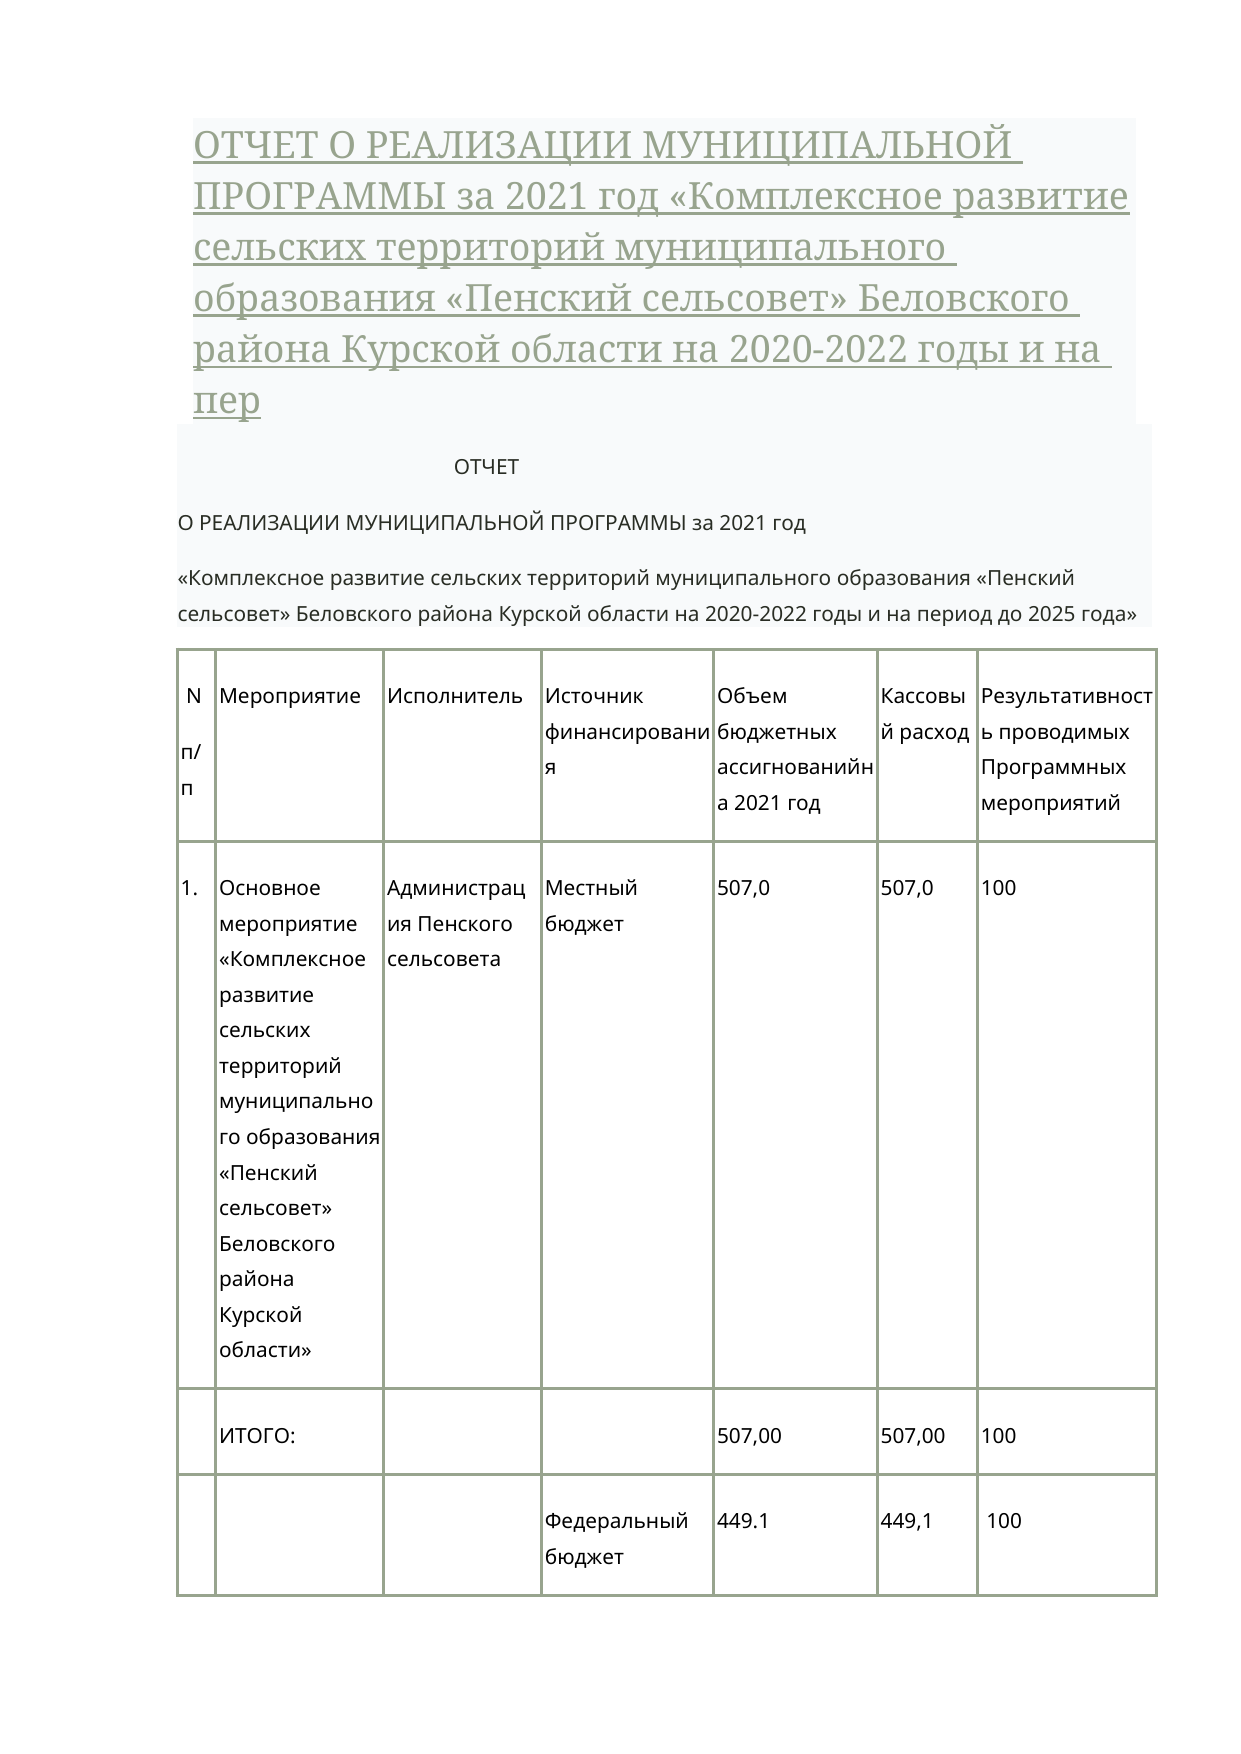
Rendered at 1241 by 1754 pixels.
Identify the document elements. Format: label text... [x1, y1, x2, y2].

table_cell [543, 1390, 712, 1473]
table_header N п/п [179, 651, 214, 840]
table_cell [385, 1476, 540, 1594]
table_cell 507,0 [715, 843, 876, 1387]
table_cell 507,00 [879, 1390, 976, 1473]
table_cell Основное мероприятие «Комплексное развитие сельских территорий муниципального образования «Пенский сельсовет» Беловского района Курской области» [217, 843, 382, 1387]
table_header Объем бюджетных ассигнованийна 2021 год [715, 651, 876, 840]
table_cell 100 [979, 843, 1155, 1387]
table_header Результативность проводимых Программных мероприятий [979, 651, 1155, 840]
table_cell 507,0 [879, 843, 976, 1387]
table_cell 449.1 [715, 1476, 876, 1594]
table_cell Федеральный бюджет [543, 1476, 712, 1594]
table_cell 449,1 [879, 1476, 976, 1594]
table_cell ИТОГО: [217, 1390, 382, 1473]
text ОТЧЕТ [177, 445, 1152, 480]
table_cell Местный бюджет [543, 843, 712, 1387]
table_cell 100 [979, 1390, 1155, 1473]
table_header Мероприятие [217, 651, 382, 840]
table_cell Администрация Пенского сельсовета [385, 843, 540, 1387]
table_cell 100 [979, 1476, 1155, 1594]
table_cell [179, 1476, 214, 1594]
table_cell [179, 1390, 214, 1473]
table_header Исполнитель [385, 651, 540, 840]
table_cell [217, 1476, 382, 1594]
table_cell [385, 1390, 540, 1473]
table_cell 507,00 [715, 1390, 876, 1473]
text «Комплексное развитие сельских территорий муниципального образования «Пенский сельсовет» Беловского района Курской области на 2020-2022 годы и на период до 2025 года» [177, 556, 1152, 627]
table_header Источник финансирования [543, 651, 712, 840]
text О РЕАЛИЗАЦИИ МУНИЦИПАЛЬНОЙ ПРОГРАММЫ за 2021 год [177, 501, 1152, 536]
table_header Кассовый расход [879, 651, 976, 840]
subtitle ОТЧЕТ О РЕАЛИЗАЦИИ МУНИЦИПАЛЬНОЙ ПРОГРАММЫ за 2021 год «Комплексное развитие сельских территорий муниципального образования «Пенский сельсовет» Беловского района Курской области на 2020-2022 годы и на пер [193, 118, 1136, 424]
table_cell 1. [179, 843, 214, 1387]
